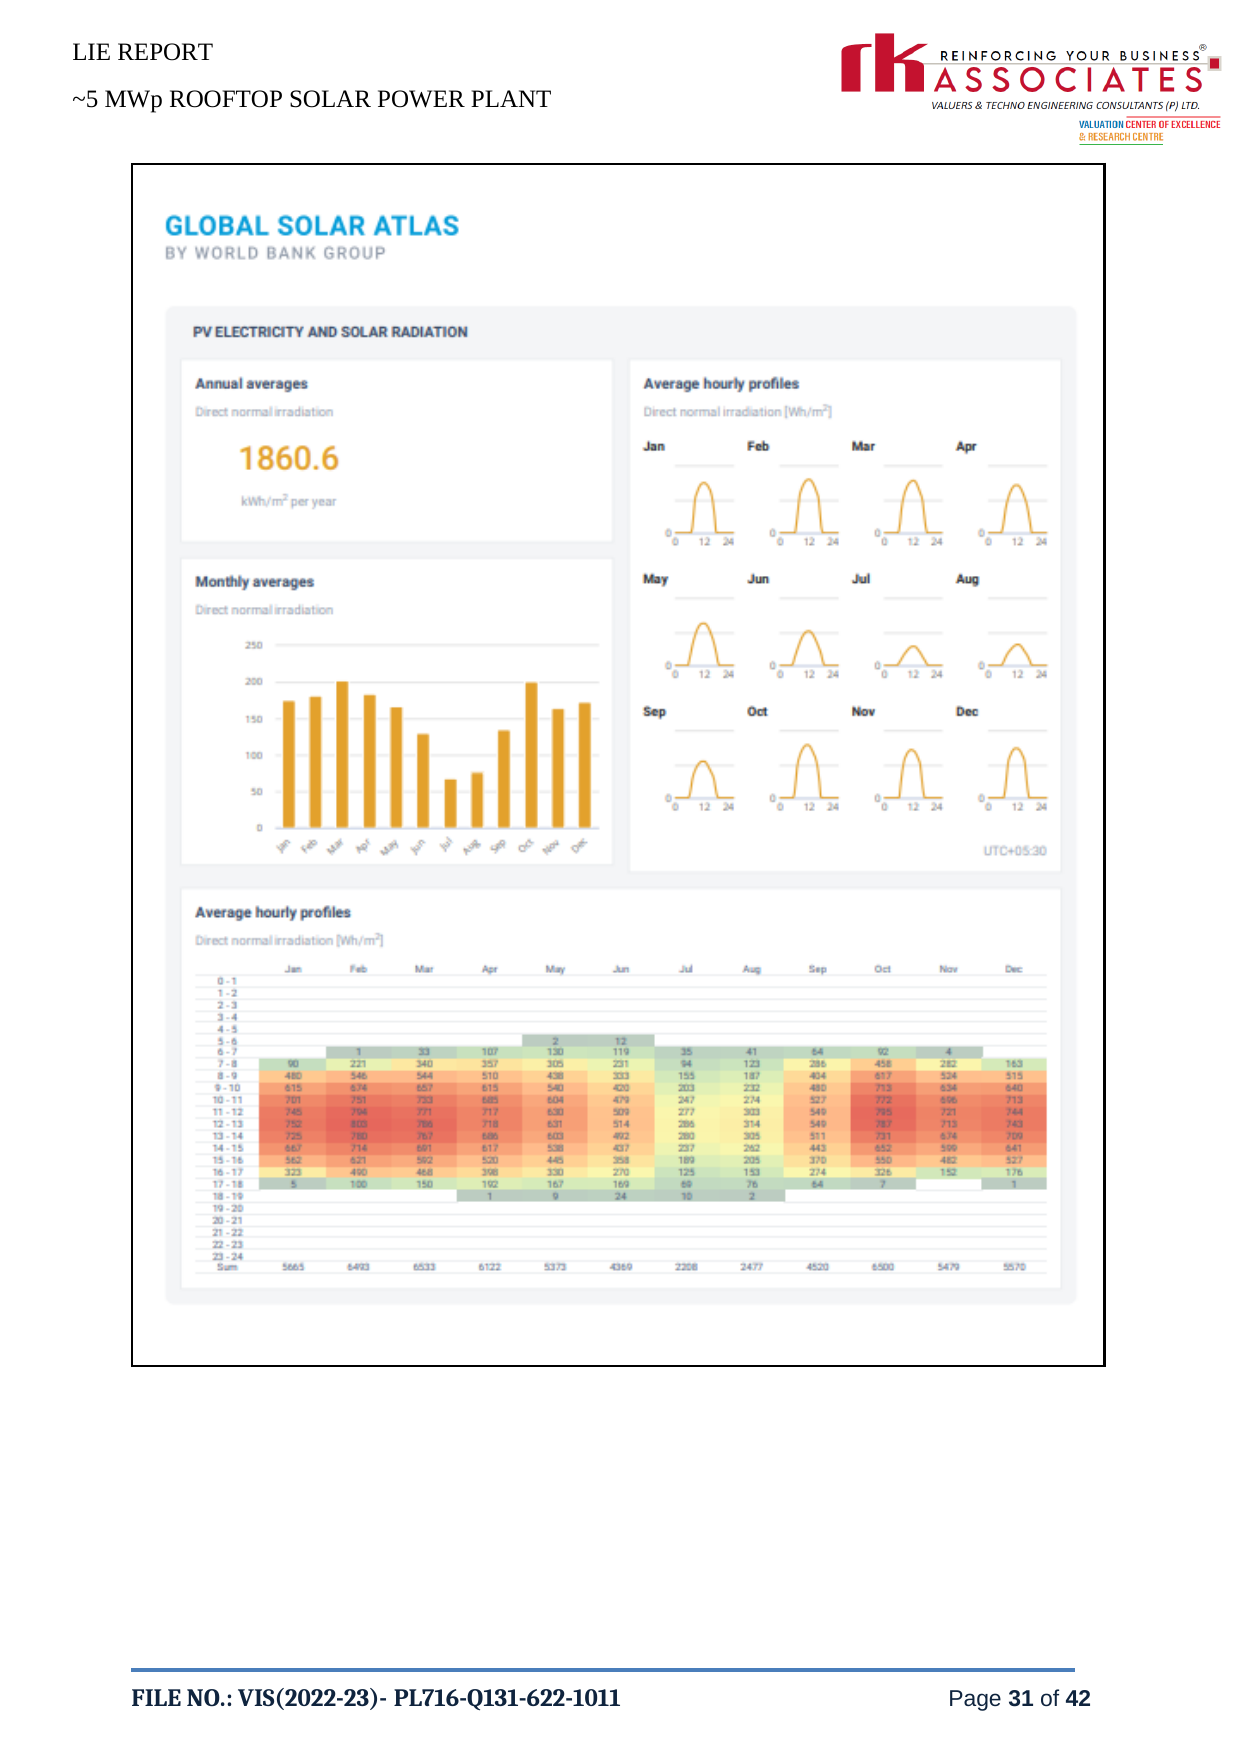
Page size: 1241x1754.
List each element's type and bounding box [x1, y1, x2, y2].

picture [834, 23, 1224, 149]
picture [133, 165, 1103, 1365]
